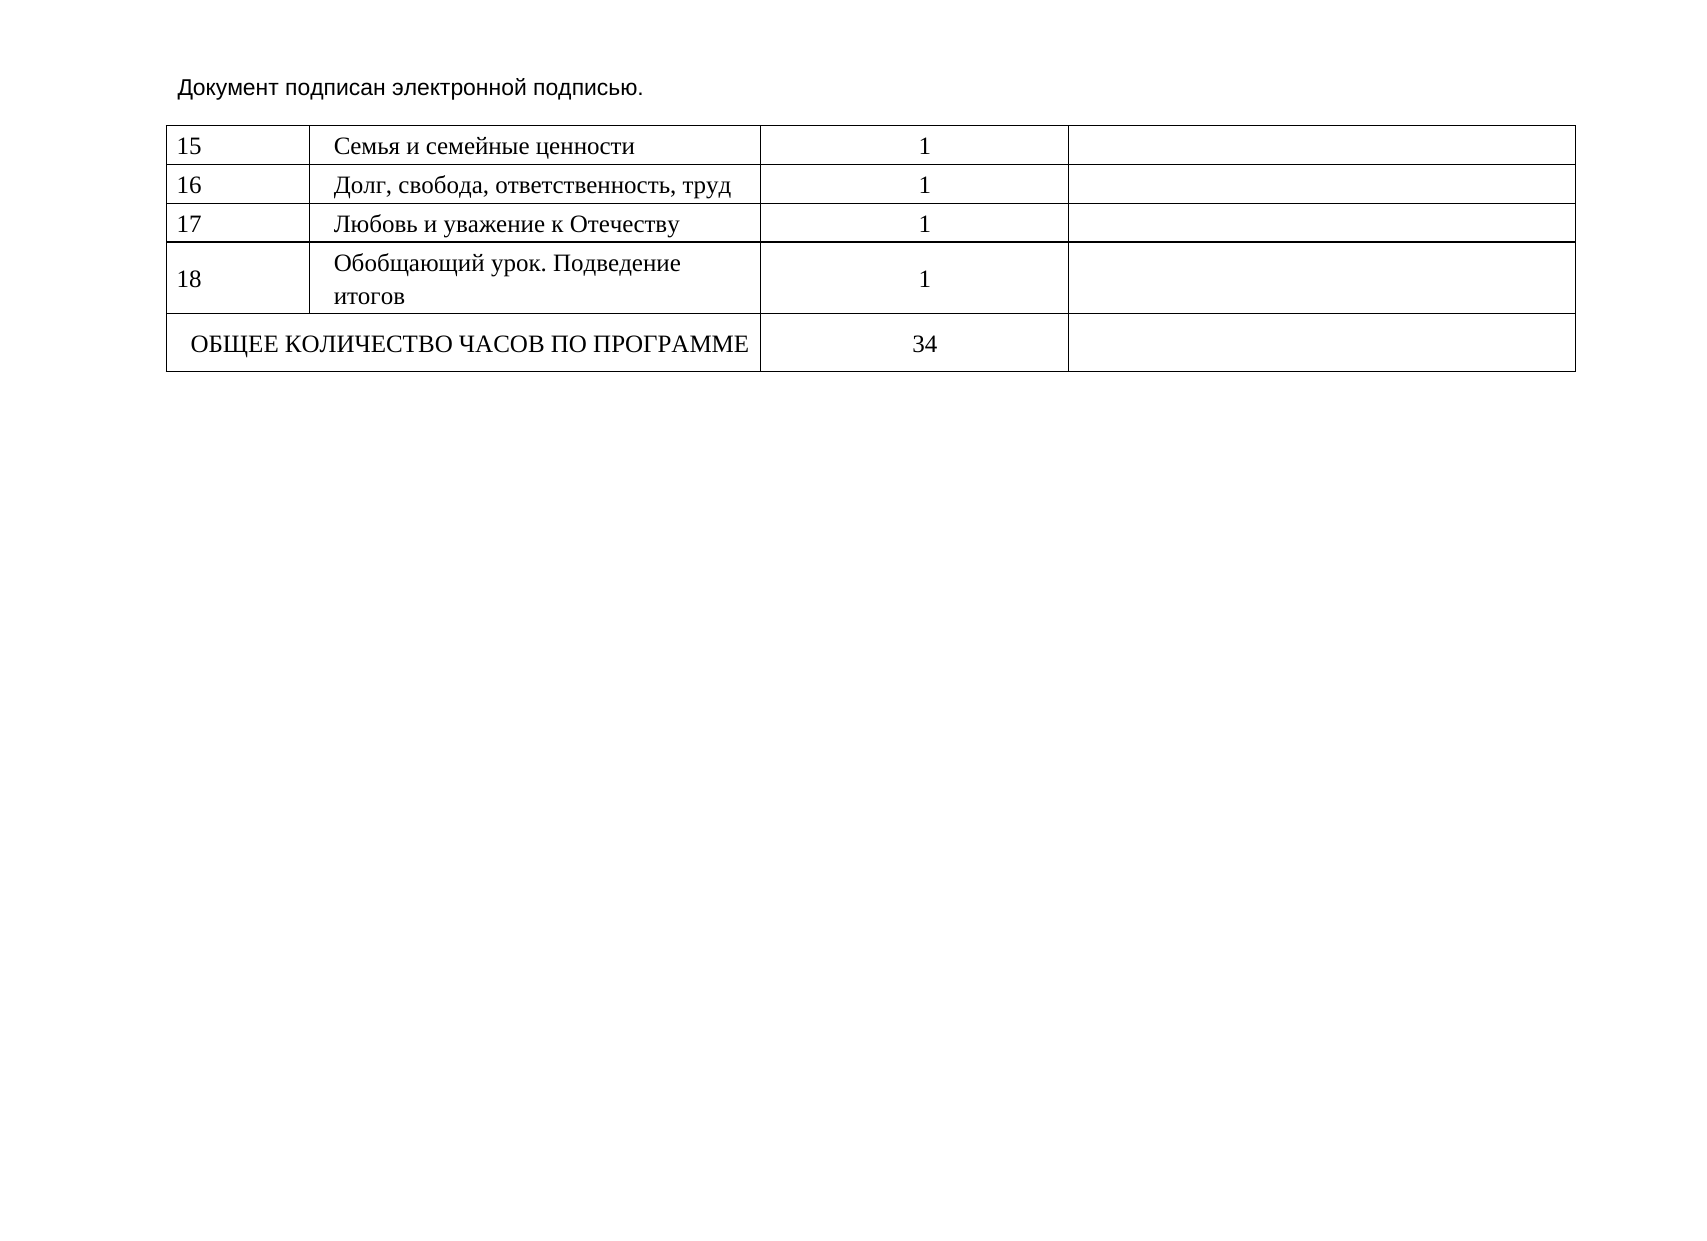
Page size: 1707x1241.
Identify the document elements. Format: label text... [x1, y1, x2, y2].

table_cell [1069, 243, 1575, 313]
table_cell [1069, 204, 1575, 241]
table_cell 18 [167, 243, 309, 313]
table_cell 34 [761, 314, 1068, 371]
table_cell Семья и семейные ценности [310, 126, 760, 164]
table_cell [1069, 165, 1575, 203]
table_cell 15 [167, 126, 309, 164]
table_cell 16 [167, 165, 309, 203]
table_cell Обобщающий урок. Подведение итогов [310, 243, 760, 313]
table_cell Любовь и уважение к Отечеству [310, 204, 760, 241]
table_cell 1 [761, 165, 1068, 203]
table_cell 1 [761, 243, 1068, 313]
table_cell [1069, 126, 1575, 164]
table_cell ОБЩЕЕ КОЛИЧЕСТВО ЧАСОВ ПО ПРОГРАММЕ [167, 314, 760, 371]
table_cell 17 [167, 204, 309, 241]
table_cell [1069, 314, 1575, 371]
table_cell 1 [761, 126, 1068, 164]
table_cell 1 [761, 204, 1068, 241]
table_cell Долг, свобода, ответственность, труд [310, 165, 760, 203]
